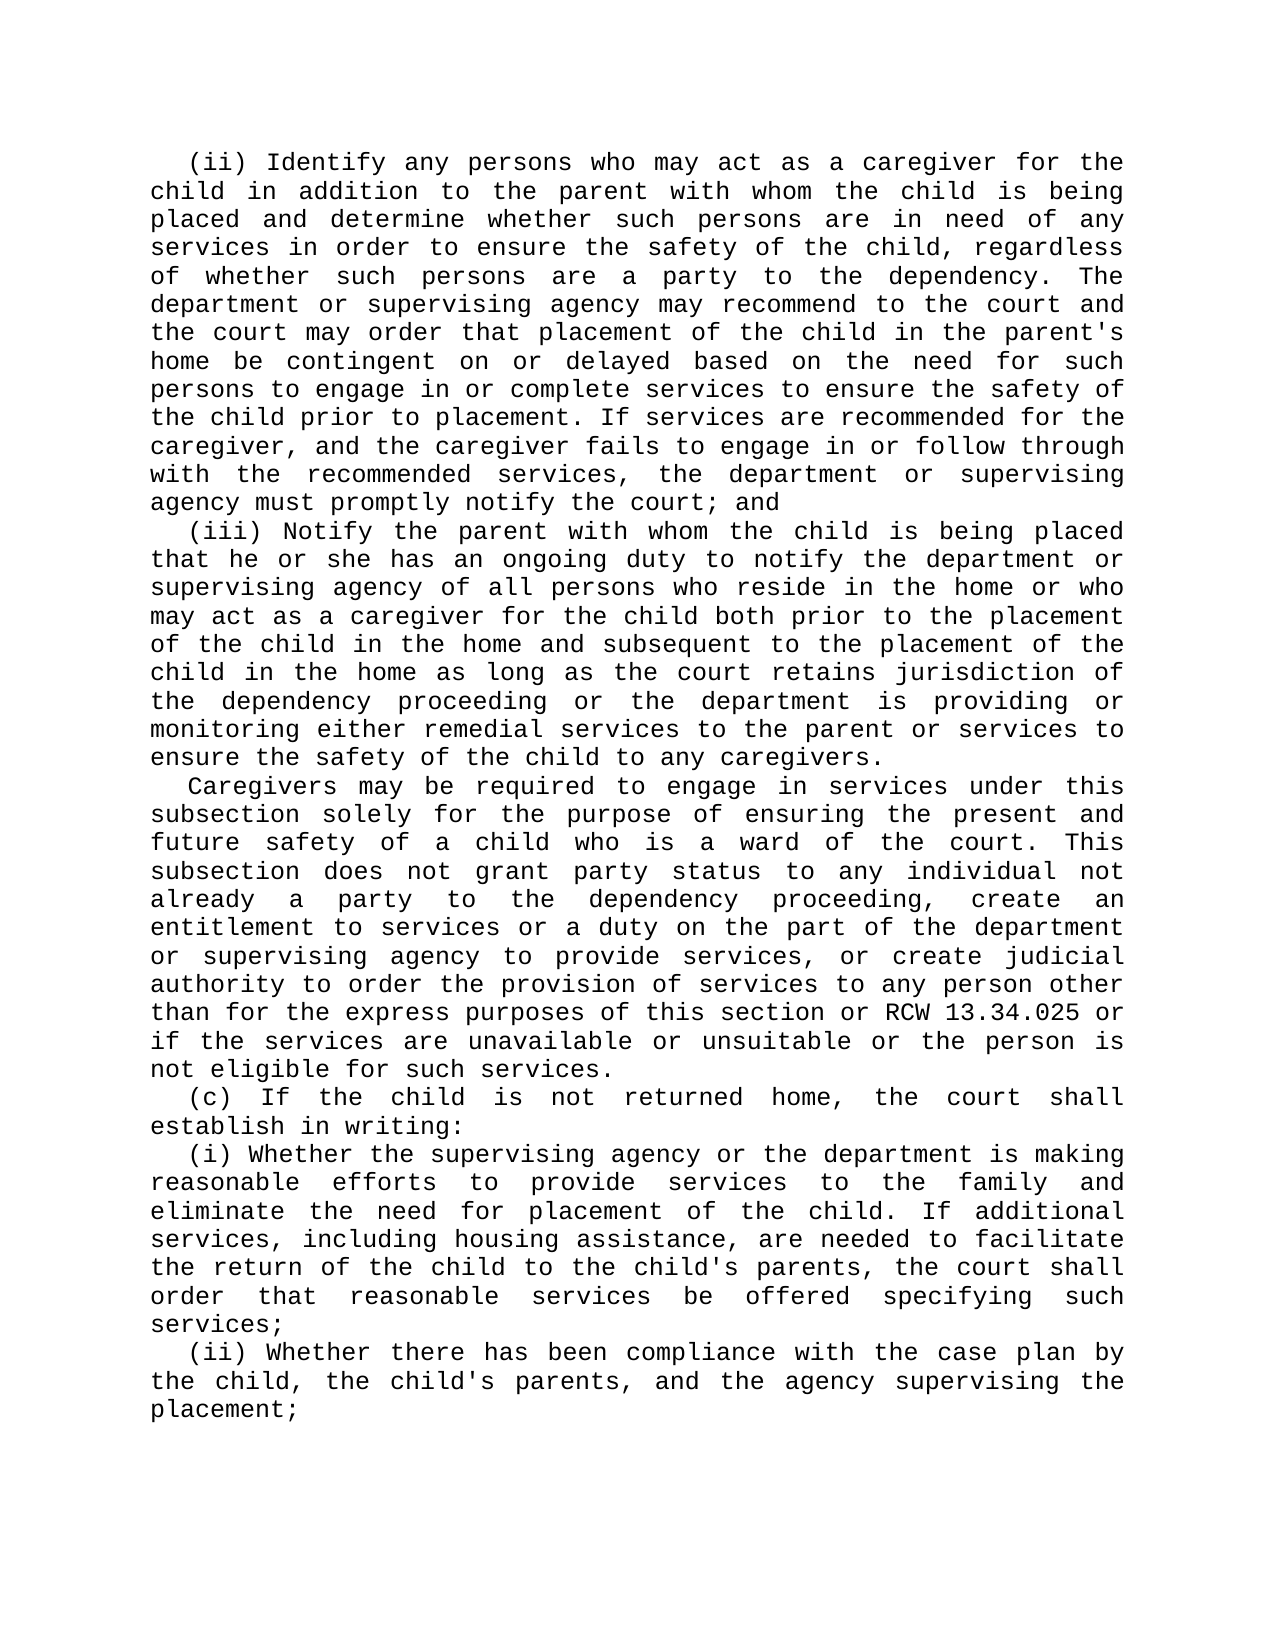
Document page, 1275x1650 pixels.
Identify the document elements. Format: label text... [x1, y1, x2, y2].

text (iii) Notify the parent with whom the child is being placed that he or she has an ongoing duty to notify the department or supervising agency of all persons who reside in the home or who may act as a caregiver for the child both prior to the placement of the child in the home and subsequent to the placement of the child in the home as long as the court retains jurisdiction of the dependency proceeding or the department is providing or monitoring either remedial services to the parent or services to ensure the safety of the child to any caregivers. [150, 518, 1125, 773]
text Caregivers may be required to engage in services under this subsection solely for the purpose of ensuring the present and future safety of a child who is a ward of the court. This subsection does not grant party status to any individual not already a party to the dependency proceeding, create an entitlement to services or a duty on the part of the department or supervising agency to provide services, or create judicial authority to order the provision of services to any person other than for the express purposes of this section or RCW 13.34.025 or if the services are unavailable or unsuitable or the person is not eligible for such services. [150, 773, 1125, 1085]
text (ii) Whether there has been compliance with the case plan by the child, the child's parents, and the agency supervising the placement; [150, 1340, 1125, 1425]
text (c) If the child is not returned home, the court shall establish in writing: [150, 1085, 1125, 1142]
text (i) Whether the supervising agency or the department is making reasonable efforts to provide services to the family and eliminate the need for placement of the child. If additional services, including housing assistance, are needed to facilitate the return of the child to the child's parents, the court shall order that reasonable services be offered specifying such services; [150, 1142, 1125, 1340]
text (ii) Identify any persons who may act as a caregiver for the child in addition to the parent with whom the child is being placed and determine whether such persons are in need of any services in order to ensure the safety of the child, regardless of whether such persons are a party to the dependency. The department or supervising agency may recommend to the court and the court may order that placement of the child in the parent's home be contingent on or delayed based on the need for such persons to engage in or complete services to ensure the safety of the child prior to placement. If services are recommended for the caregiver, and the caregiver fails to engage in or follow through with the recommended services, the department or supervising agency must promptly notify the court; and [150, 150, 1125, 518]
